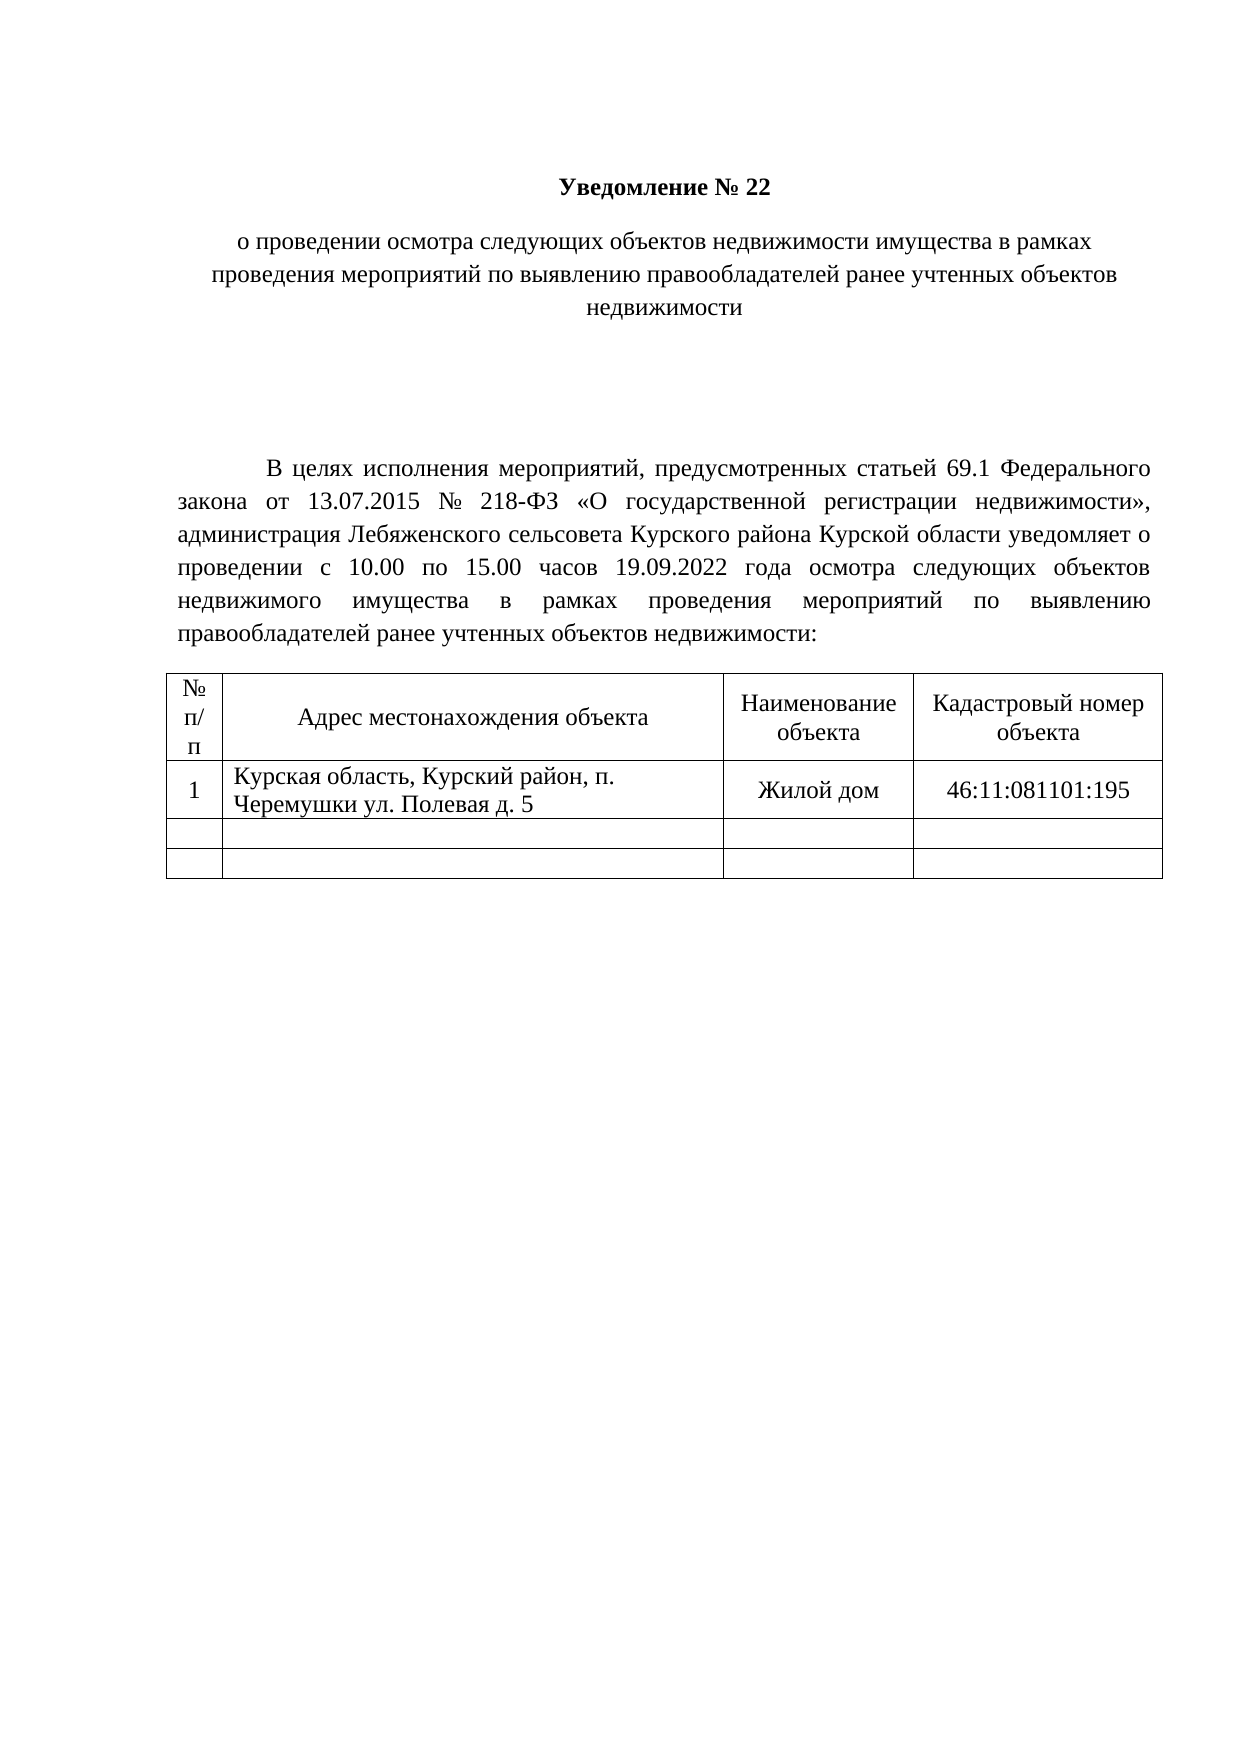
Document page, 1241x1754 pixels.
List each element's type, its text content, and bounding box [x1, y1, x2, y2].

text о проведении осмотра следующих объектов недвижимости имущества в рамках проведения мероприятий по выявлению правообладателей ранее учтенных объектов недвижимости [177, 226, 1152, 321]
table_cell [223, 849, 723, 878]
table_cell [167, 819, 222, 848]
table_cell 46:11:081101:195 [914, 761, 1162, 818]
table_cell Курская область, Курский район, п. Черемушки ул. Полевая д. 5 [223, 761, 723, 818]
table_cell [724, 849, 913, 878]
table_header № п/п [167, 674, 222, 760]
table_header Кадастровый номер объекта [914, 674, 1162, 760]
table_header Наименование объекта [724, 674, 913, 760]
text В целях исполнения мероприятий, предусмотренных статьей 69.1 Федерального закона от 13.07.2015 № 218-ФЗ «О государственной регистрации недвижимости», администрация Лебяженского сельсовета Курского района Курской области уведомляет о проведении с 10.00 по 15.00 часов 19.09.2022 года осмотра следующих объектов недвижимого имущества в рамках проведения мероприятий по выявлению правообладателей ранее учтенных объектов недвижимости: [177, 453, 1152, 647]
table_cell Жилой дом [724, 761, 913, 818]
table_cell 1 [167, 761, 222, 818]
table_cell [914, 849, 1162, 878]
table_cell [223, 819, 723, 848]
text Уведомление № 22 [177, 172, 1152, 201]
table_cell [914, 819, 1162, 848]
table_cell [167, 849, 222, 878]
table_cell [724, 819, 913, 848]
table_header Адрес местонахождения объекта [223, 674, 723, 760]
